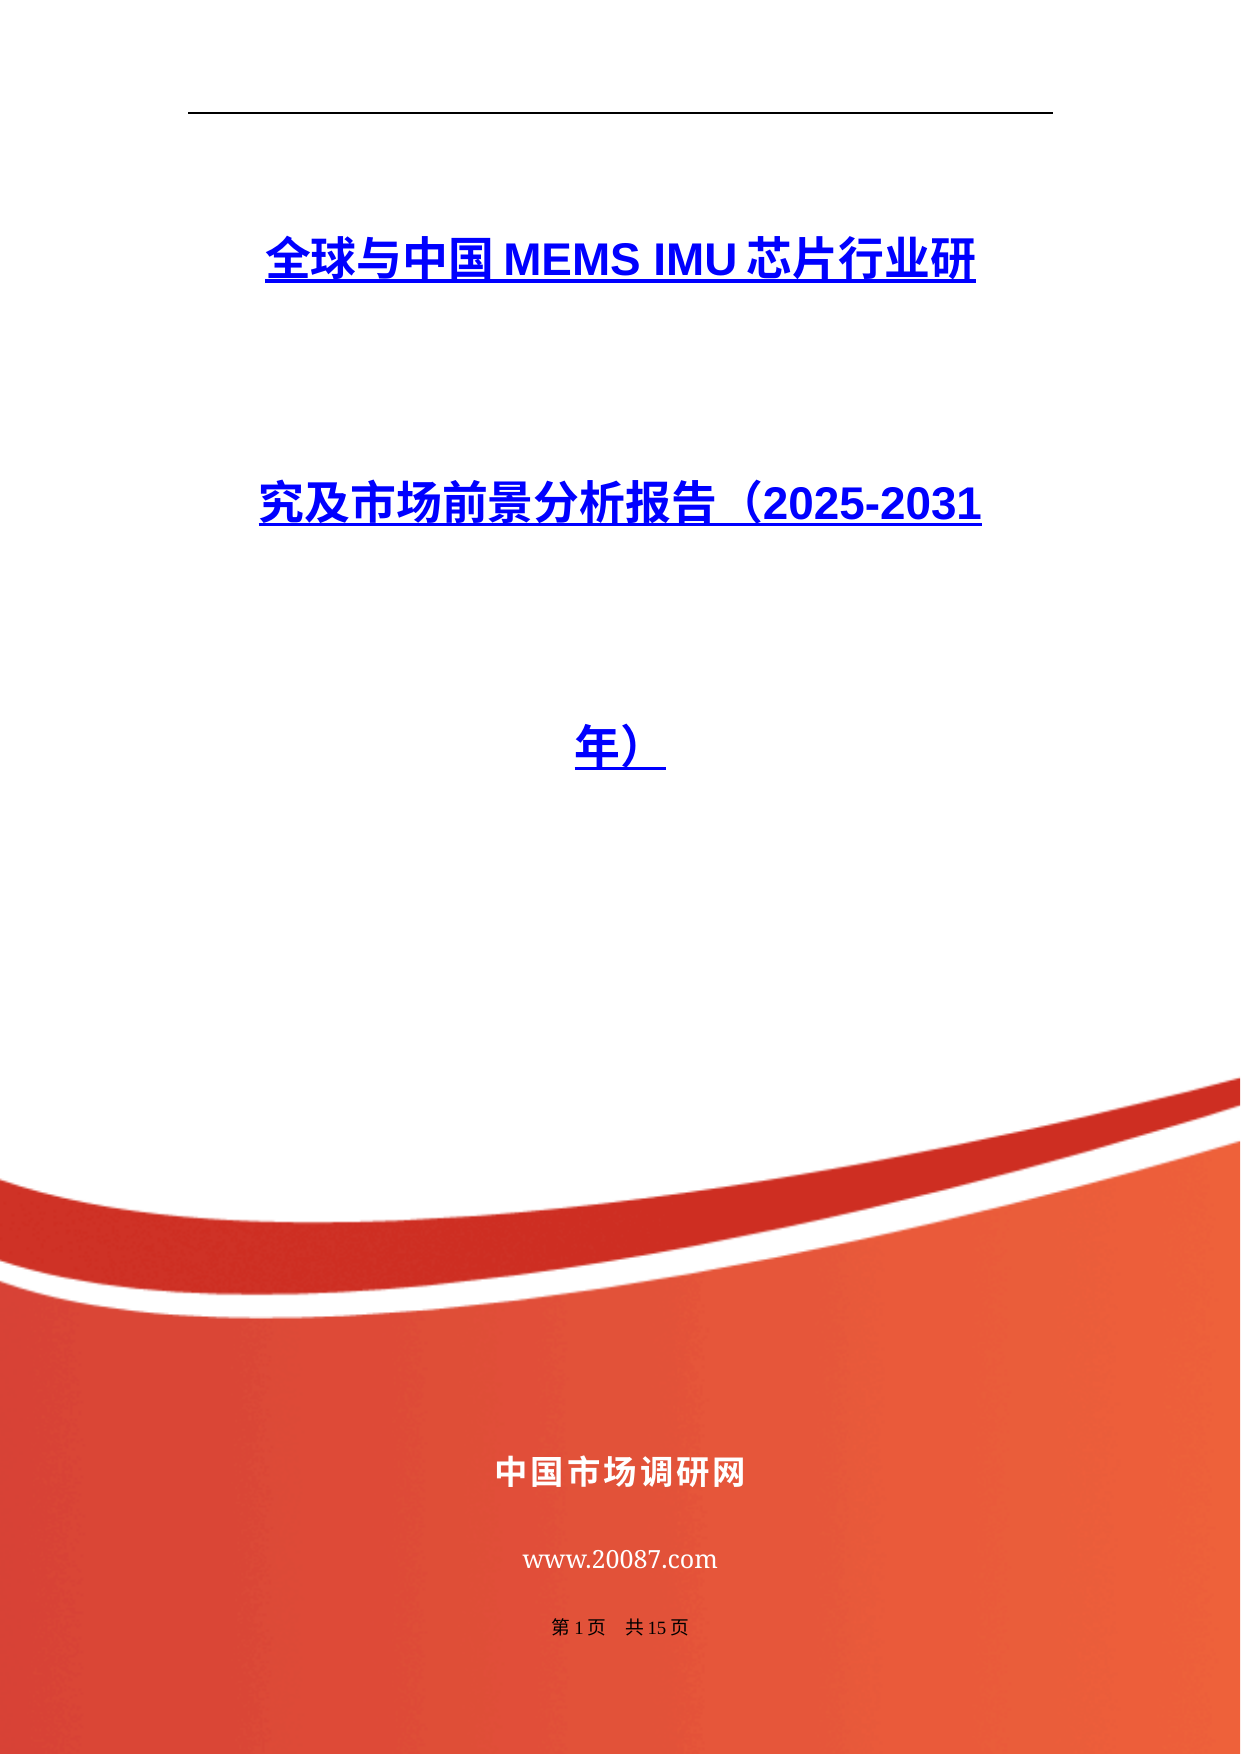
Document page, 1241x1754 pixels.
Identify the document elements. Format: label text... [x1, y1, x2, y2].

table_header 全球与中国MEMS IMU芯片行业研究及市场前景分析报告（2025-2031年） [188, 207, 1053, 871]
subtitle 中国市场调研网 [187, 1437, 1053, 1502]
text www.20087.com [187, 1526, 1053, 1591]
picture [0, 1006, 1241, 1754]
